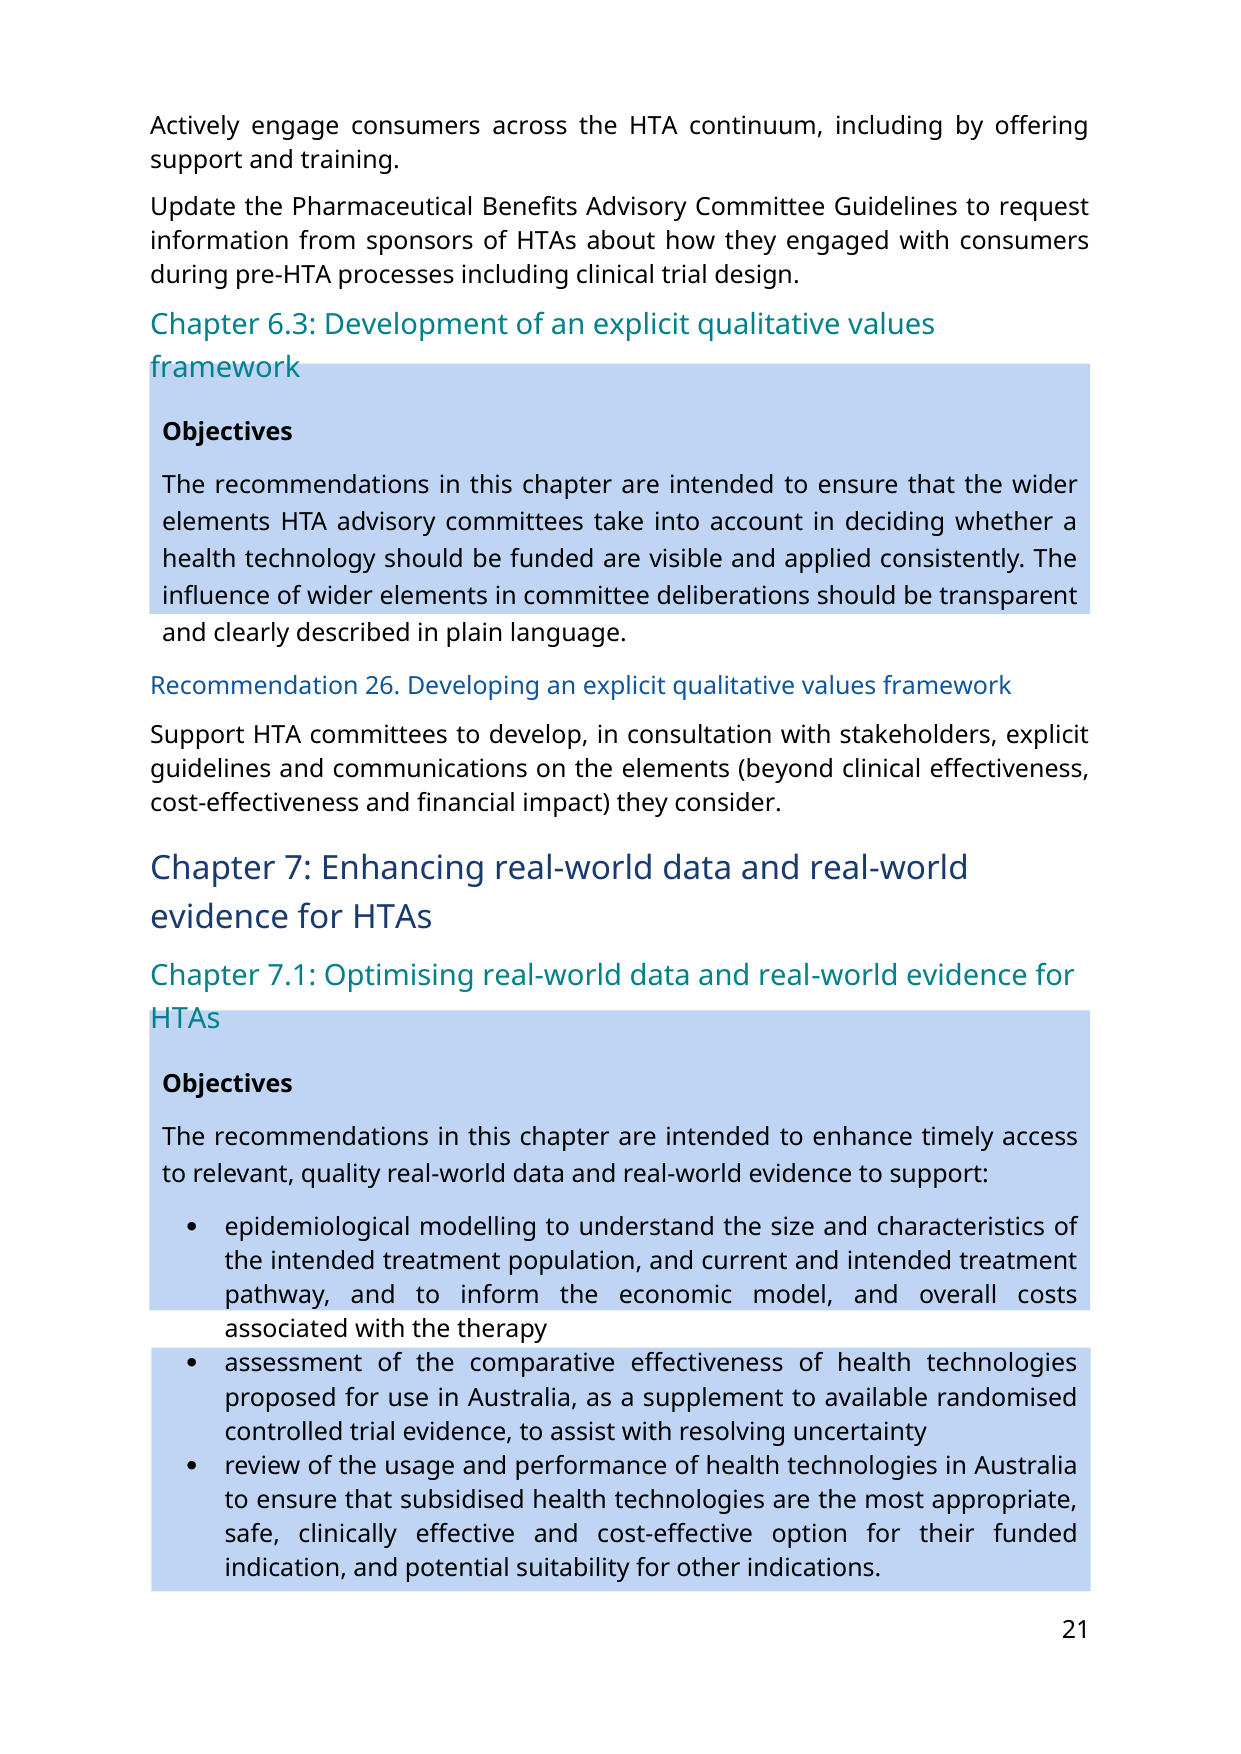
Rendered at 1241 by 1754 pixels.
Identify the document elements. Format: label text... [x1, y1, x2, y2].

text The recommendations in this chapter are intended to ensure that the wider elements HTA advisory committees take into account in deciding whether a health technology should be funded are visible and applied consistently. The influence of wider elements in committee deliberations should be transparent and clearly described in plain language. [162, 467, 1078, 648]
list assessment of the comparative effectiveness of health technologies proposed for use in Australia, as a supplement to available randomised controlled trial evidence, to assist with resolving uncertainty [187, 1345, 1078, 1447]
text Support HTA committees to develop, in consultation with stakeholders, explicit guidelines and communications on the elements (beyond clinical effectiveness, cost-effectiveness and financial impact) they consider. [150, 717, 1090, 819]
text Update the Pharmaceutical Benefits Advisory Committee Guidelines to request information from sponsors of HTAs about how they engaged with consumers during pre-HTA processes including clinical trial design. [150, 188, 1090, 291]
text The recommendations in this chapter are intended to enhance timely access to relevant, quality real-world data and real-world evidence to support: [162, 1119, 1078, 1189]
subtitle Objectives [162, 1065, 1078, 1099]
subtitle Objectives [162, 414, 1078, 448]
subtitle Chapter 7.1: Optimising real-world data and real-world evidence for HTAs [150, 954, 1090, 1037]
text Actively engage consumers across the HTA continuum, including by offering support and training. [150, 108, 1090, 176]
subtitle Chapter 7: Enhancing real-world data and real-world evidence for HTAs [150, 844, 1090, 938]
list review of the usage and performance of health technologies in Australia to ensure that subsidised health technologies are the most appropriate, safe, clinically effective and cost-effective option for their funded indication, and potential suitability for other indications. [187, 1447, 1078, 1583]
list epidemiological modelling to understand the size and characteristics of the intended treatment population, and current and intended treatment pathway, and to inform the economic model, and overall costs associated with the therapy [187, 1209, 1078, 1345]
subtitle Chapter 6.3: Development of an explicit qualitative values framework [150, 303, 1090, 386]
subtitle Developing an explicit qualitative values framework [150, 668, 1090, 702]
